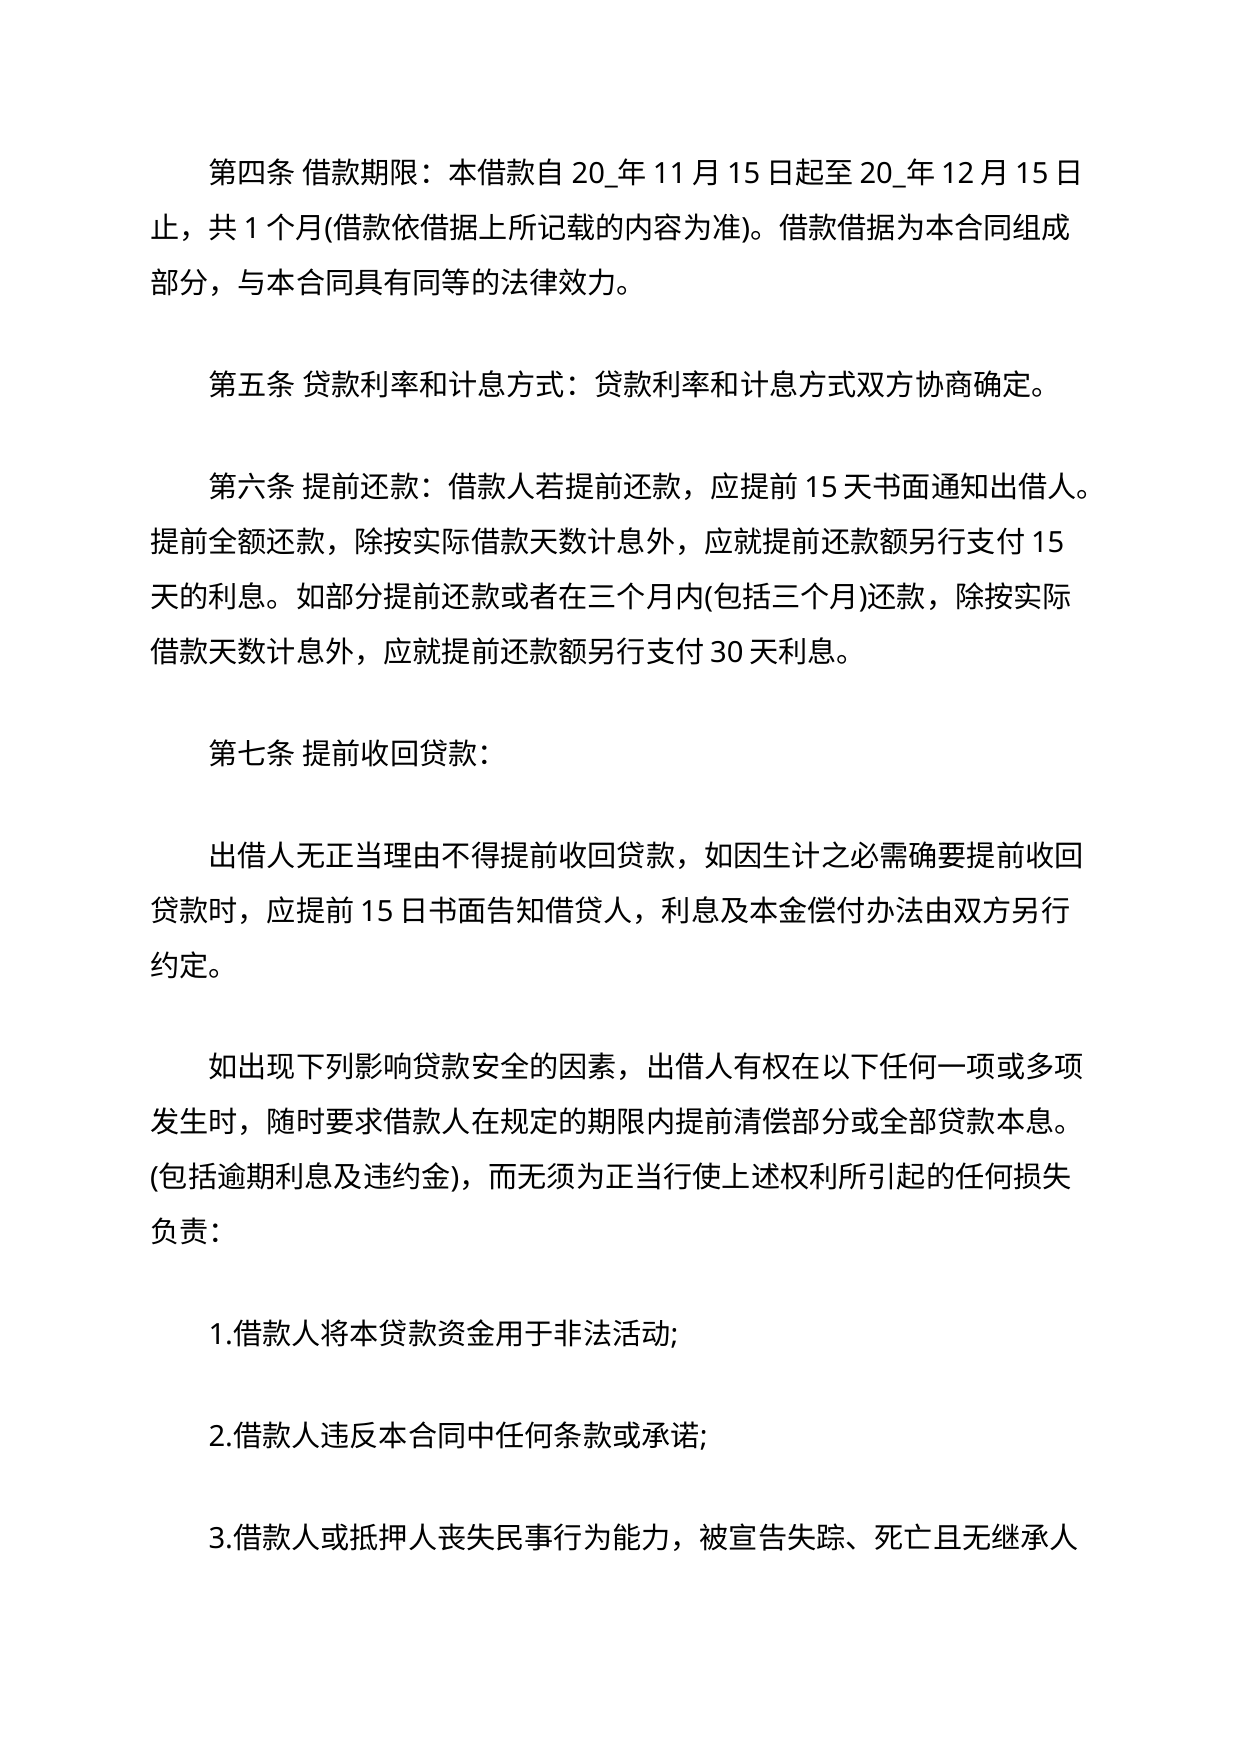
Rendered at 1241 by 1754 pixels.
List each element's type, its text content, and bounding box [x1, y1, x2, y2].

text 1.借款人将本贷款资金用于非法活动; [150, 1311, 1090, 1353]
text 第六条 提前还款：借款人若提前还款，应提前15天书面通知出借人。提前全额还款，除按实际借款天数计息外，应就提前还款额另行支付15天的利息。如部分提前还款或者在三个月内(包括三个月)还款，除按实际借款天数计息外，应就提前还款额另行支付30天利息。 [150, 463, 1090, 671]
text 2.借款人违反本合同中任何条款或承诺; [150, 1412, 1090, 1455]
text 第五条 贷款利率和计息方式：贷款利率和计息方式双方协商确定。 [150, 362, 1090, 404]
text 第四条 借款期限：本借款自 20_年11月15日起至20_年12月15日止，共1个月(借款依借据上所记载的内容为准)。借款借据为本合同组成部分，与本合同具有同等的法律效力。 [150, 150, 1090, 302]
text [150, 1514, 1090, 1557]
text 如出现下列影响贷款安全的因素，出借人有权在以下任何一项或多项发生时，随时要求借款人在规定的期限内提前清偿部分或全部贷款本息。(包括逾期利息及违约金)，而无须为正当行使上述权利所引起的任何损失负责： [150, 1044, 1090, 1251]
text 出借人无正当理由不得提前收回贷款，如因生计之必需确要提前收回贷款时，应提前15日书面告知借贷人，利息及本金偿付办法由双方另行约定。 [150, 832, 1090, 984]
text 第七条 提前收回贷款： [150, 731, 1090, 773]
